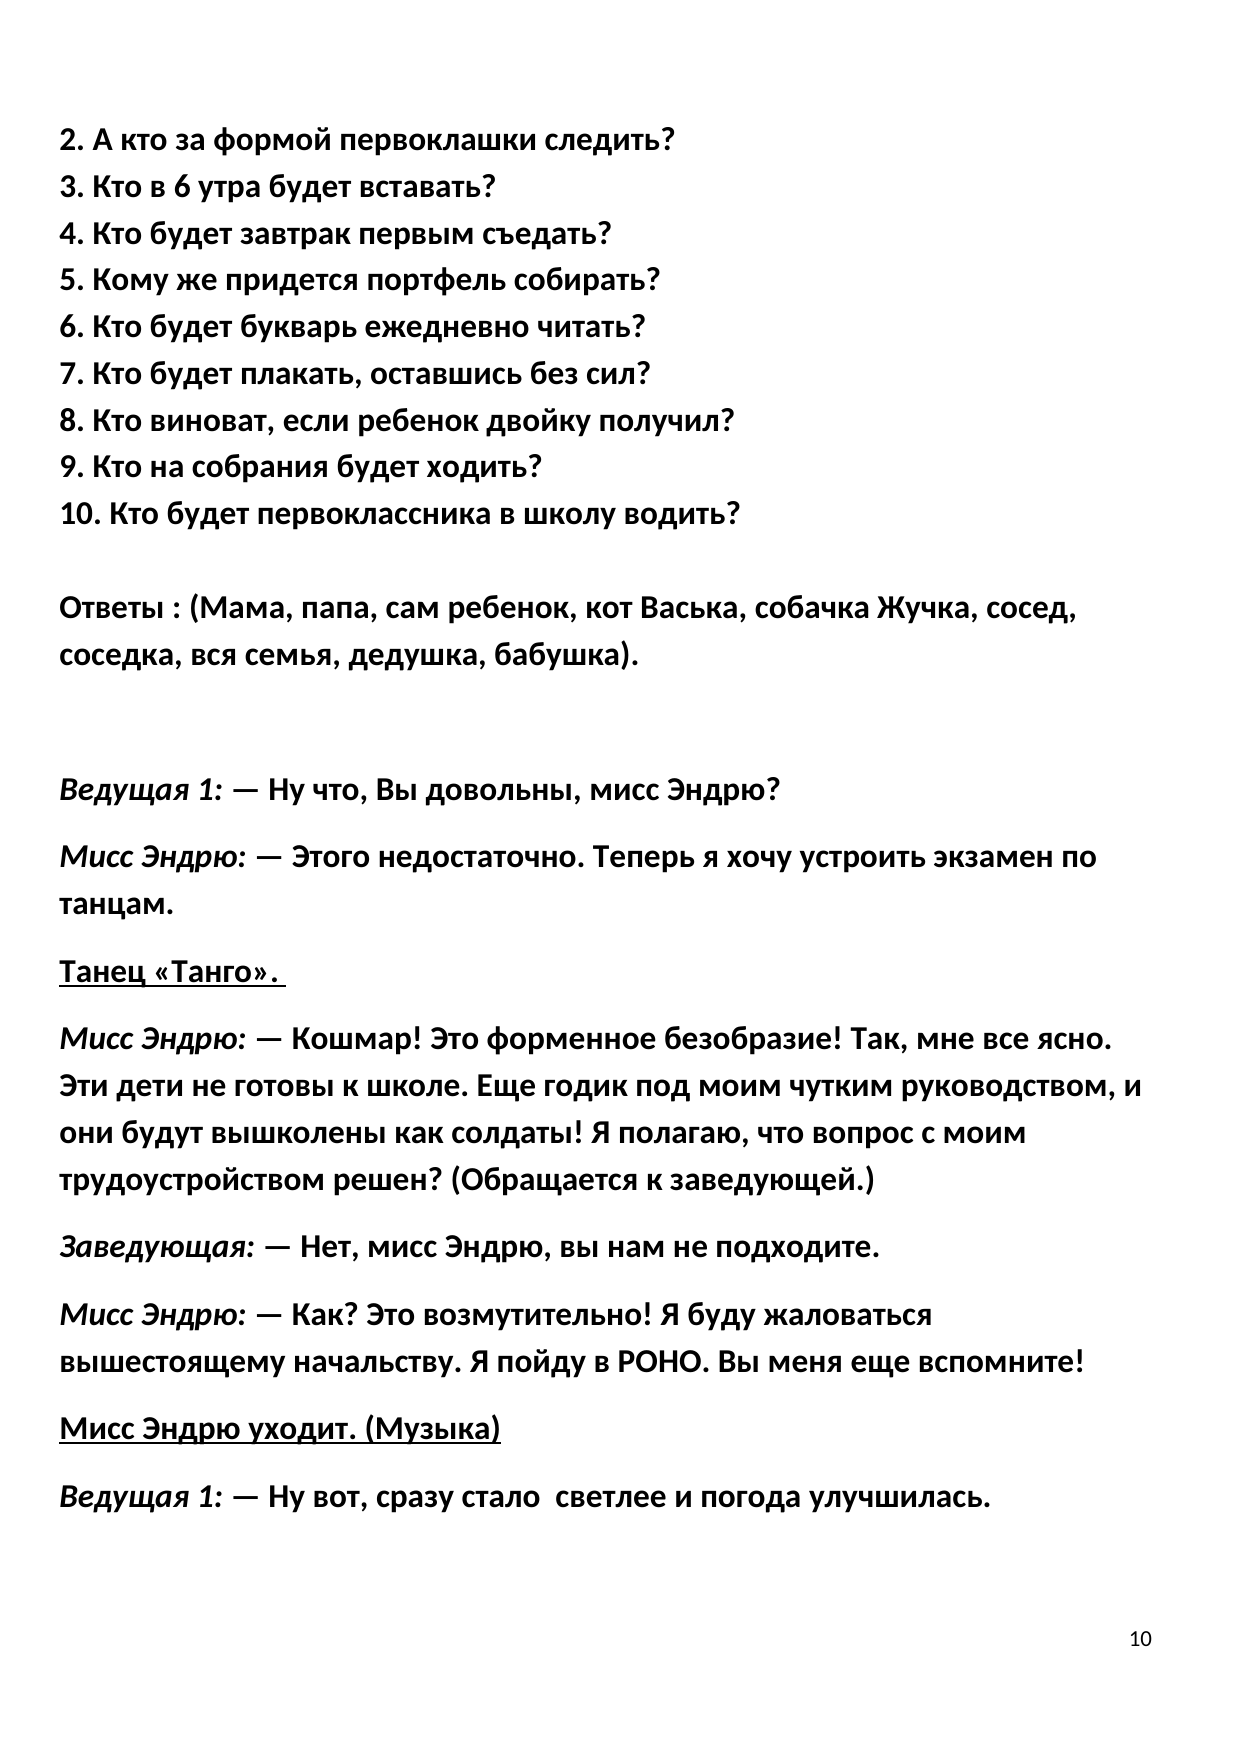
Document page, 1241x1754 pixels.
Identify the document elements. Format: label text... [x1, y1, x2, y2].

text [59, 118, 1152, 673]
text Ведущая 1: — Ну что, Вы довольны, мисс Эндрю? [59, 768, 1152, 808]
text Заведующая: — Нет, мисс Эндрю, вы нам не подходите. [59, 1225, 1152, 1266]
text Мисс Эндрю: — Кошмар! Это форменное безобразие! Так, мне все ясно. Эти дети не готовы к школе. Еще годик под моим чутким руководством, и они будут вышколены как солдаты! Я полагаю, что вопрос с моим трудоустройством решен? (Обращается к заведующей.) [59, 1017, 1152, 1198]
text Ведущая 1: — Ну вот, сразу стало светлее и погода улучшилась. [59, 1475, 1152, 1516]
text Мисс Эндрю уходит. (Музыка) [59, 1407, 1152, 1448]
text Танец «Танго». [59, 950, 1152, 991]
text Мисс Эндрю: — Как? Это возмутительно! Я буду жаловаться вышестоящему начальству. Я пойду в РОНО. Вы меня еще вспомните! [59, 1293, 1152, 1380]
text Мисс Эндрю: — Этого недостаточно. Теперь я хочу устроить экзамен по танцам. [59, 835, 1152, 923]
